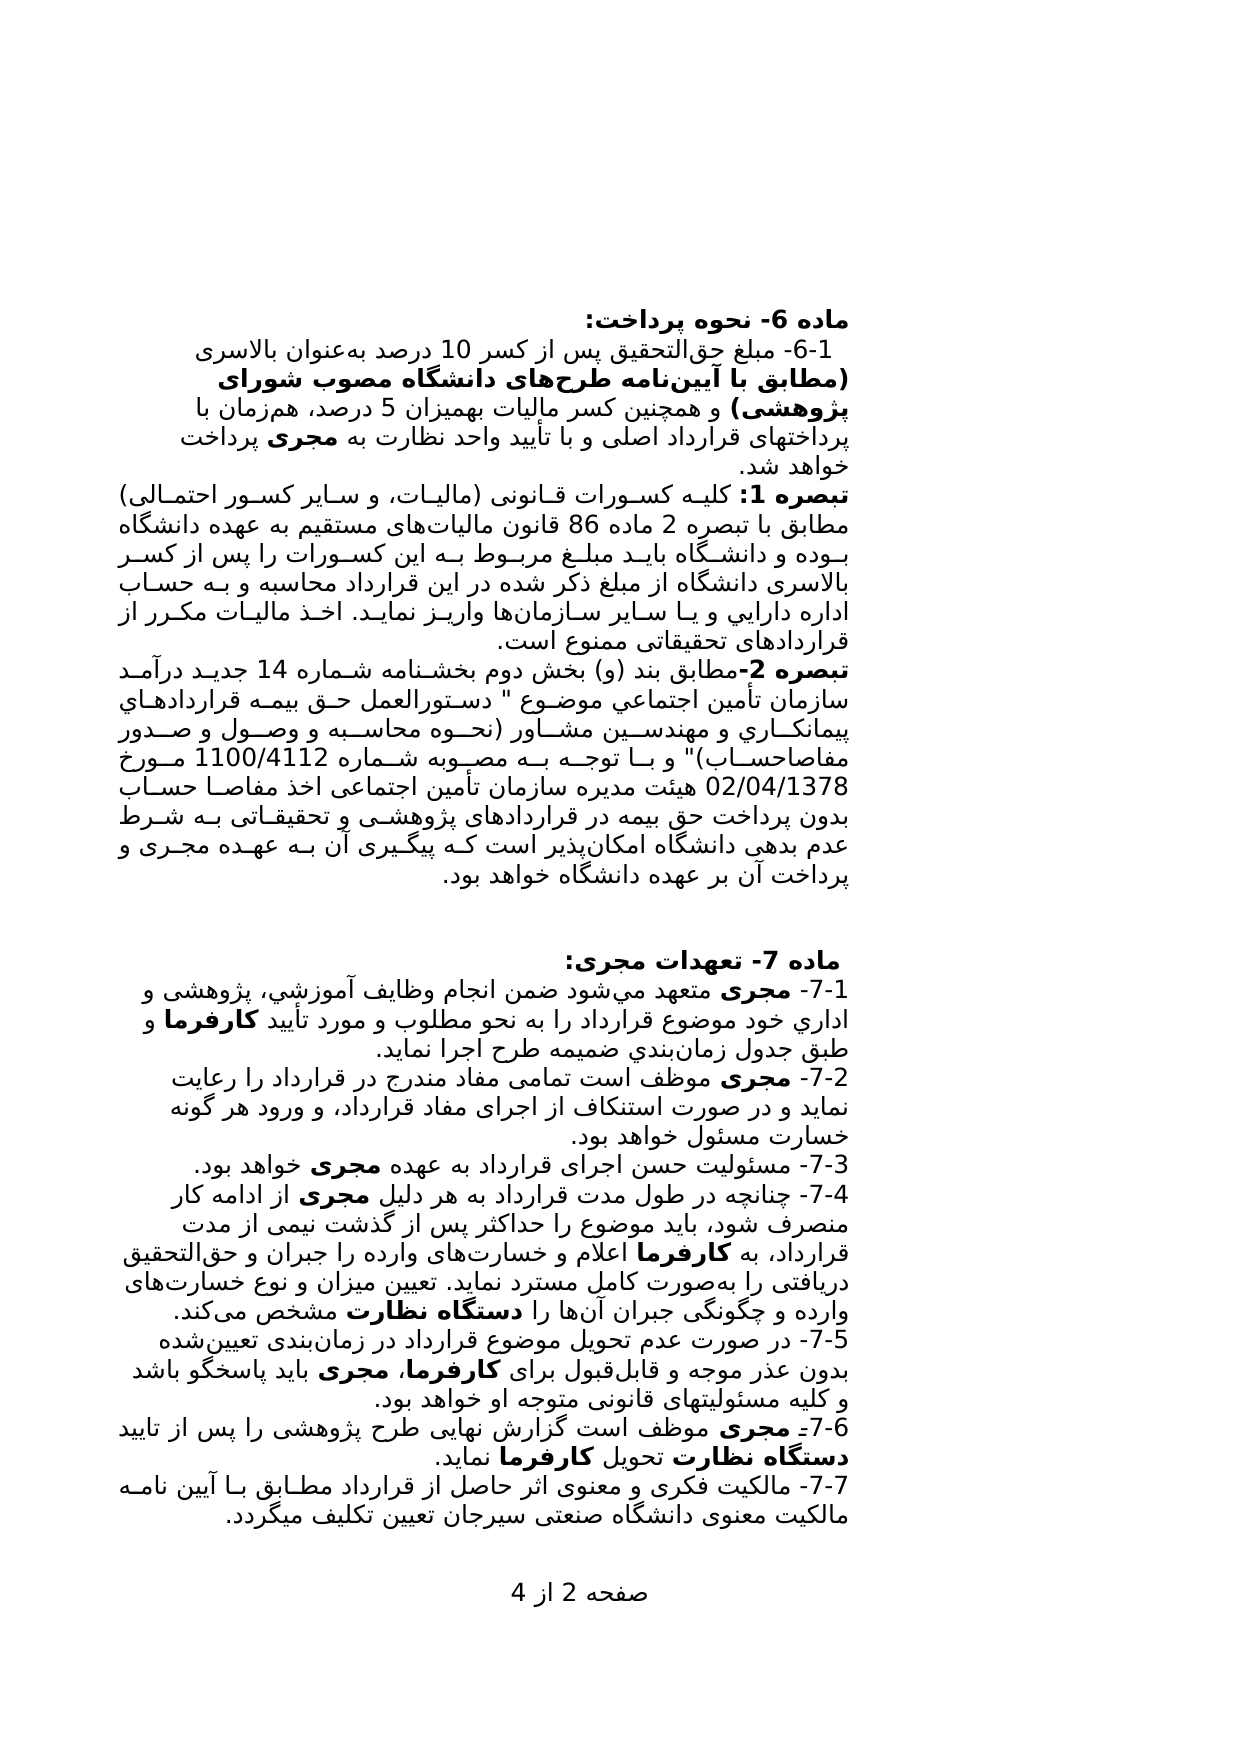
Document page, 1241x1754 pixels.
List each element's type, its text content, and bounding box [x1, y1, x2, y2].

text 7-5- در صورت عدم تحویل موضوع قرارداد در زمان‌بندی تعیین‌شده بدون عذر موجه و قابل‌قبول برای کارفرما، مجری باید پاسخگو باشد و کلیه مسئولیتهای قانونی متوجه او خواهد بود. [118, 1326, 849, 1413]
text 7-7- مالکیت فکری و معنوی اثر حاصل از قرارداد مطابق با آیین نامه مالکیت معنوی دانشگاه صنعتی سیرجان تعیین تکلیف میگردد. [118, 1472, 849, 1530]
text تبصره 2-مطابق بند (و) بخش دوم بخشنامه شماره 14 جديد درآمد سازمان تأمین اجتماعي موضوع " دستورالعمل حق بيمه قراردادهاي پيمانكاري و مهندسين مشاور (نحوه محاسبه و وصول و صدور مفاصاحساب)" و با توجه به مصوبه شماره 1100/4112 مورخ 02/04/1378 هيئت مديره سازمان تأمین اجتماعی اخذ مفاصا حساب بدون پرداخت حق بیمه در قراردادهای پژوهشی و تحقیقاتی به شرط عدم بدهی دانشگاه امکان‌پذیر است كه پیگیری آن به عهده مجری و پرداخت آن بر عهده دانشگاه خواهد بود. [118, 656, 849, 889]
text 7-4- چنانچه در طول مدت قرارداد به هر دلیل مجری از ادامه کار منصرف شود، باید موضوع را حداکثر پس از گذشت نیمی از مدت قرارداد، به کارفرما اعلام و خسارت‌های وارده را جبران و حق‌التحقیق دریافتی را به‌صورت کامل مسترد نماید. تعیین میزان و نوع خسارت‌های وارده و چگونگی جبران آن‌ها را دستگاه نظارت مشخص می‌کند. [118, 1180, 849, 1326]
text 7-6- مجری موظف است گزارش نهایی طرح پژوهشی را پس از تایید دستگاه نظارت تحویل کارفرما نماید. [118, 1413, 849, 1472]
text 7-1- مجری متعهد مي‌شود ضمن انجام وظايف آموزشي، پژوهشی و اداري خود موضوع قرارداد را به نحو مطلوب و مورد تأیید كارفرما و طبق جدول زمان‌بندي ضمیمه طرح اجرا نماید. [118, 976, 849, 1063]
text 6-1- مبلغ حق‌التحقیق پس از کسر 10 درصد به‌عنوان بالاسری (مطابق با آیین‌نامه طرح‌های دانشگاه مصوب شورای پژوهشی) و همچنین کسر مالیات بهمیزان 5 درصد، هم‌زمان با ‌پرداختهای قرارداد اصلی و با تأييد واحد نظارت به مجری پرداخت خواهد شد. [118, 335, 849, 481]
text 7-2- مجری موظف است تمامی مفاد مندرج در قرارداد را رعایت نماید و در صورت استنکاف از اجرای مفاد قرارداد، و ورود هر گونه خسارت مسئول خواهد بود. [118, 1063, 849, 1151]
text 7-3- مسئولیت حسن اجرای قرارداد به عهده مجری خواهد بود. [118, 1151, 849, 1180]
text ماده 6- نحوه پرداخت: [118, 306, 849, 335]
text ماده 7- تعهدات مجری: [118, 947, 849, 976]
text تبصره 1: کلیه کسورات قانونی (مالیات، و سایر کسور احتمالی) مطابق با تبصره 2 ماده 86 قانون مالیات‌های مستقیم به عهده دانشگاه بوده و دانشگاه بايد مبلغ مربوط به اين كسورات را پس از كسر بالاسری دانشگاه از مبلغ ذكر شده در اين قرارداد محاسبه و به حساب اداره دارايي و يا ساير سازمان‌ها واريز نمايد. اخذ مالیات مکرر از قراردادهای تحقیقاتی ممنوع است. [118, 481, 849, 656]
